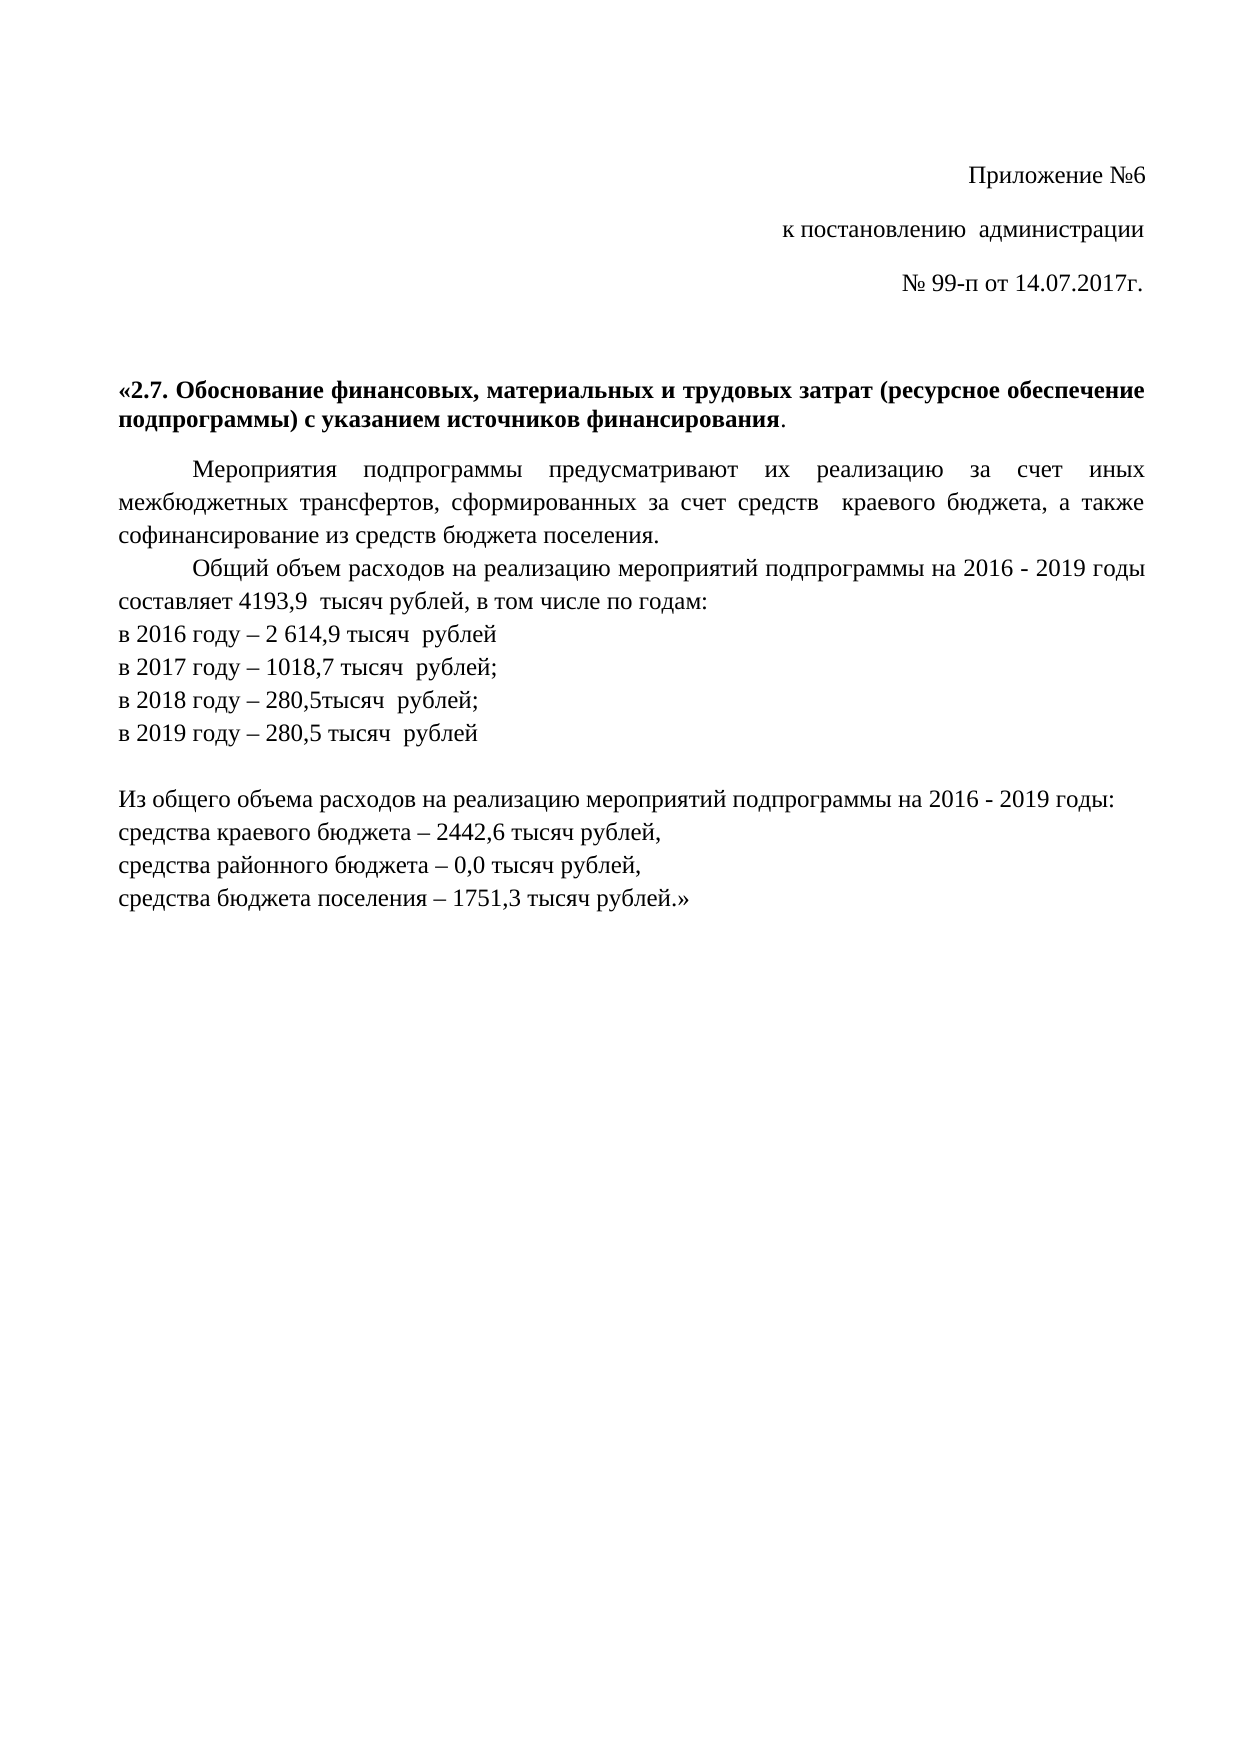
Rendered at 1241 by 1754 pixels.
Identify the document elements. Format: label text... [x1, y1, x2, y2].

text Из общего объема расходов на реализацию мероприятий подпрограммы на 2016 - 2019 годы: [118, 784, 1146, 813]
text в 2016 году – 2 614,9 тысяч рублей [118, 619, 1146, 648]
text в 2019 году – 280,5 тысяч рублей [118, 718, 1146, 747]
text «2.7. Обоснование финансовых, материальных и трудовых затрат (ресурсное обеспечение подпрограммы) с указанием источников финансирования. [118, 376, 1146, 433]
text Мероприятия подпрограммы предусматривают их реализацию за счет иных межбюджетных трансфертов, сформированных за счет средств краевого бюджета, а также софинансирование из средств бюджета поселения. [118, 454, 1146, 549]
text в 2017 году – 1018,7 тысяч рублей; [118, 652, 1146, 681]
text Приложение №6 [118, 160, 1146, 189]
text Общий объем расходов на реализацию мероприятий подпрограммы на 2016 - 2019 годы составляет 4193,9 тысяч рублей, в том числе по годам: [118, 553, 1146, 615]
text средства бюджета поселения – 1751,3 тысяч рублей.» [118, 883, 1146, 912]
text в 2018 году – 280,5тысяч рублей; [118, 685, 1146, 714]
text № 99-п от 14.07.2017г. [118, 268, 1146, 297]
text средства районного бюджета – 0,0 тысяч рублей, [118, 850, 1146, 879]
text к постановлению администрации [118, 214, 1146, 243]
text средства краевого бюджета – 2442,6 тысяч рублей, [118, 817, 1146, 846]
